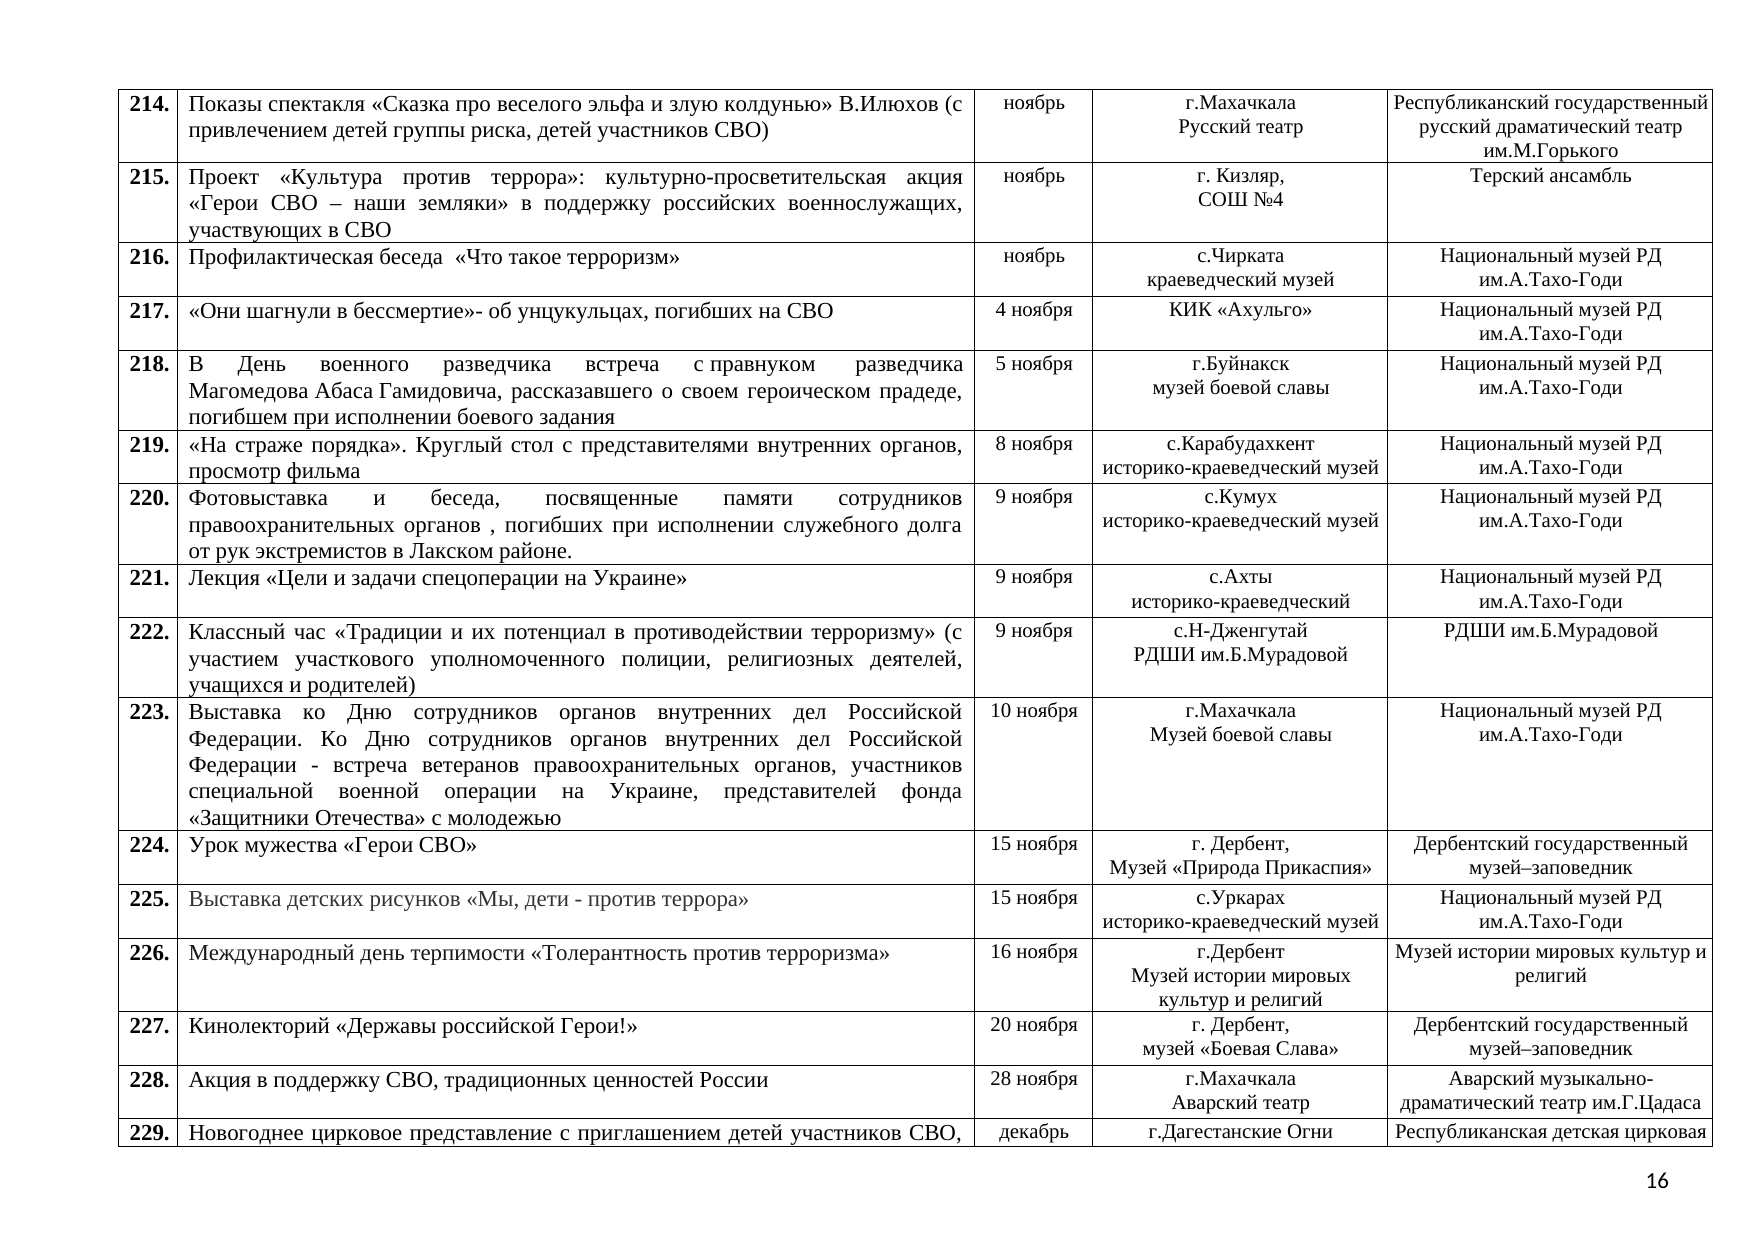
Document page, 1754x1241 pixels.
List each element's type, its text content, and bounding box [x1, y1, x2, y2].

table_cell г.Буйнакск музей боевой славы [1093, 351, 1387, 429]
table_cell ноябрь [975, 163, 1092, 242]
table_cell Музей истории мировых культур и религий [1388, 939, 1712, 1011]
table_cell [1388, 1119, 1712, 1146]
table_cell 9 ноября [975, 618, 1092, 697]
table_cell [119, 565, 177, 617]
table_cell Проект «Культура против террора»: культурно-просветительская акция «Герои СВО – наши земляки» в поддержку российских военнослужащих, участвующих в СВО [178, 163, 974, 242]
table_cell с.Уркарах историко-краеведческий музей [1093, 885, 1387, 938]
table_cell [119, 885, 177, 938]
table_cell г. Дербент, Музей «Природа Прикаспия» [1093, 831, 1387, 884]
table_cell [119, 90, 177, 162]
table_cell [119, 431, 177, 483]
table_cell [119, 1119, 177, 1146]
table_cell Фотовыставка и беседа, посвященные памяти сотрудников правоохранительных органов , погибших при исполнении служебного долга от рук экстремистов в Лакском районе. [178, 484, 974, 563]
table_cell 20 ноября [975, 1012, 1092, 1064]
table_cell Выставка ко Дню сотрудников органов внутренних дел Российской Федерации. Ко Дню сотрудников органов внутренних дел Российской Федерации - встреча ветеранов правоохранительных органов, участников специальной военной операции на Украине, представителей фонда «Защитники Отечества» с молодежью [178, 698, 974, 830]
table_cell декабрь [975, 1119, 1092, 1146]
table_cell [119, 163, 177, 242]
table_cell с.Чирката краеведческий музей [1093, 243, 1387, 296]
table_cell [119, 484, 177, 563]
table_cell [119, 351, 177, 429]
table_cell г.Дербент Музей истории мировых культур и религий [1093, 939, 1387, 1011]
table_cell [1093, 1119, 1387, 1146]
table_cell РДШИ им.Б.Мурадовой [1388, 618, 1712, 697]
table_cell Кинолекторий «Державы российской Герои!» [178, 1012, 974, 1064]
table_cell с.Кумух историко-краеведческий музей [1093, 484, 1387, 563]
table_cell г. Дербент, музей «Боевая Слава» [1093, 1012, 1387, 1064]
table_cell Национальный музей РД им.А.Тахо-Годи [1388, 351, 1712, 429]
table_cell с.Н-Дженгутай РДШИ им.Б.Мурадовой [1093, 618, 1387, 697]
table_cell [119, 1066, 177, 1118]
table_cell Урок мужества «Герои СВО» [178, 831, 974, 884]
table_cell г.Махачкала Аварский театр [1093, 1066, 1387, 1118]
table_cell Национальный музей РД им.А.Тахо-Годи [1388, 565, 1712, 617]
table_cell [119, 939, 177, 1011]
table_cell [119, 297, 177, 349]
table_cell Национальный музей РД им.А.Тахо-Годи [1388, 243, 1712, 296]
table_cell 10 ноября [975, 698, 1092, 830]
table_cell Дербентский государственный музей–заповедник [1388, 1012, 1712, 1064]
table_cell г. Кизляр, СОШ №4 [1093, 163, 1387, 242]
table_cell с.Ахты историко-краеведческий [1093, 565, 1387, 617]
table_cell Классный час «Традиции и их потенциал в противодействии терроризму» (с участием участкового уполномоченного полиции, религиозных деятелей, учащихся и родителей) [178, 618, 974, 697]
table_cell 5 ноября [975, 351, 1092, 429]
table_cell 28 ноября [975, 1066, 1092, 1118]
table_cell В День военного разведчика встреча с правнуком разведчика Магомедова Абаса Гамидовича, рассказавшего о своем героическом прадеде, погибшем при исполнении боевого задания [178, 351, 974, 429]
table_cell г.Махачкала Музей боевой славы [1093, 698, 1387, 830]
table_cell 8 ноября [975, 431, 1092, 483]
table_cell «На страже порядка». Круглый стол с представителями внутренних органов, просмотр фильма [178, 431, 974, 483]
table_cell 15 ноября [975, 885, 1092, 938]
table_cell Дербентский государственный музей–заповедник [1388, 831, 1712, 884]
table_cell 9 ноября [975, 484, 1092, 563]
table_cell 9 ноября [975, 565, 1092, 617]
table_cell Показы спектакля «Сказка про веселого эльфа и злую колдунью» В.Илюхов (с привлечением детей группы риска, детей участников СВО) [178, 90, 974, 162]
table_cell Профилактическая беседа «Что такое терроризм» [178, 243, 974, 296]
table_cell Выставка детских рисунков «Мы, дети - против террора» [178, 885, 974, 938]
table_cell Международный день терпимости «Толерантность против терроризма» [178, 939, 974, 1011]
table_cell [178, 1119, 974, 1146]
table_cell Республиканский государственный русский драматический театр им.М.Горького [1388, 90, 1712, 162]
table_cell Аварский музыкально-драматический театр им.Г.Цадаса [1388, 1066, 1712, 1118]
table_cell с.Карабудахкент историко-краеведческий музей [1093, 431, 1387, 483]
table_cell Национальный музей РД им.А.Тахо-Годи [1388, 484, 1712, 563]
table_cell КИК «Ахульго» [1093, 297, 1387, 349]
table_cell [119, 243, 177, 296]
table_cell ноябрь [975, 90, 1092, 162]
table_cell [119, 618, 177, 697]
table_cell Лекция «Цели и задачи спецоперации на Украине» [178, 565, 974, 617]
table_cell «Они шагнули в бессмертие»- об унцукульцах, погибших на СВО [178, 297, 974, 349]
table_cell Национальный музей РД им.А.Тахо-Годи [1388, 431, 1712, 483]
table_cell ноябрь [975, 243, 1092, 296]
table_cell 16 ноября [975, 939, 1092, 1011]
table_cell [119, 698, 177, 830]
table_cell 15 ноября [975, 831, 1092, 884]
table_cell Национальный музей РД им.А.Тахо-Годи [1388, 297, 1712, 349]
table_cell Акция в поддержку СВО, традиционных ценностей России [178, 1066, 974, 1118]
table_cell Национальный музей РД им.А.Тахо-Годи [1388, 885, 1712, 938]
table_cell [119, 831, 177, 884]
table_cell Терский ансамбль [1388, 163, 1712, 242]
table_cell г.Махачкала Русский театр [1093, 90, 1387, 162]
table_cell [119, 1012, 177, 1064]
table_cell Национальный музей РД им.А.Тахо-Годи [1388, 698, 1712, 830]
table_cell 4 ноября [975, 297, 1092, 349]
